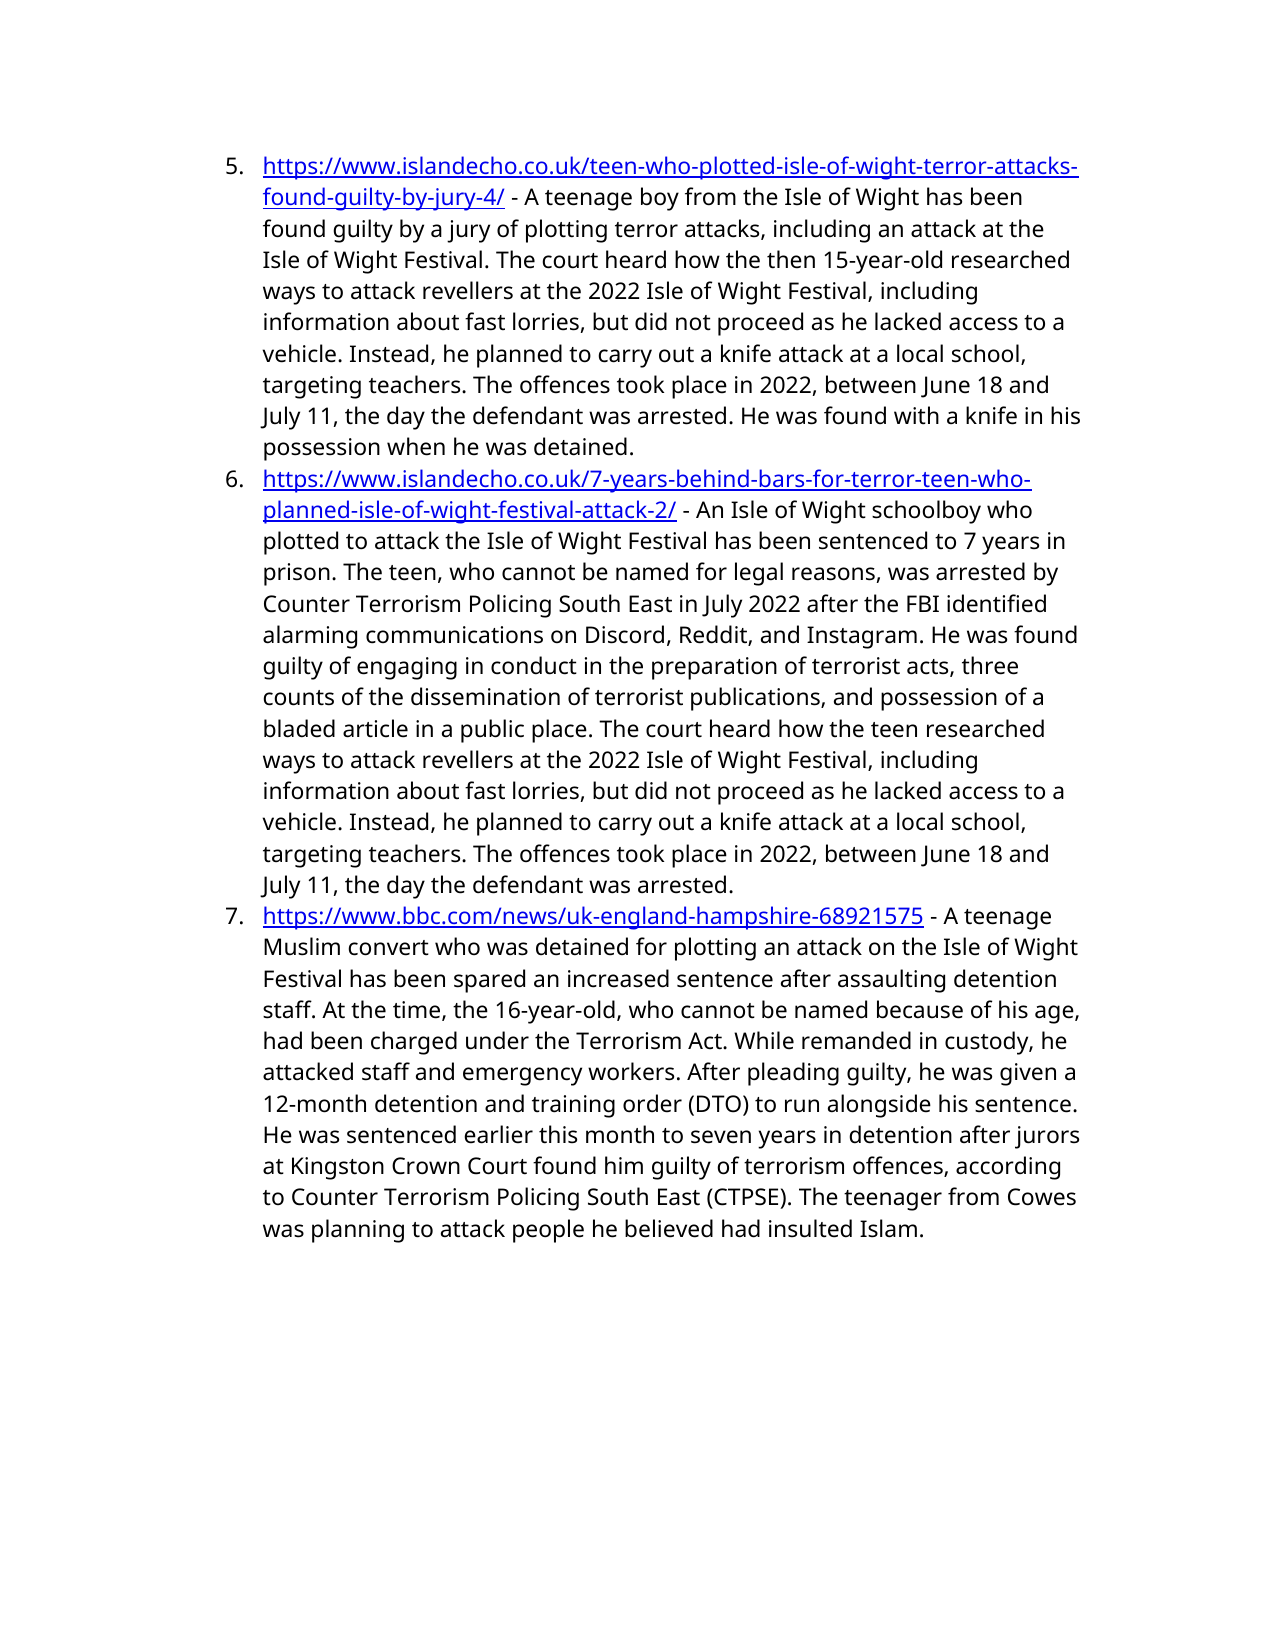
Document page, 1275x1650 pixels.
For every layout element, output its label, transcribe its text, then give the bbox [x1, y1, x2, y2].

list https://www.bbc.com/news/uk-england-hampshire-68921575 - A teenage Muslim convert who was detained for plotting an attack on the Isle of Wight Festival has been spared an increased sentence after assaulting detention staff. At the time, the 16-year-old, who cannot be named because of his age, had been charged under the Terrorism Act. While remanded in custody, he attacked staff and emergency workers. After pleading guilty, he was given a 12-month detention and training order (DTO) to run alongside his sentence. He was sentenced earlier this month to seven years in detention after jurors at Kingston Crown Court found him guilty of terrorism offences, according to Counter Terrorism Policing South East (CTPSE). The teenager from Cowes was planning to attack people he believed had insulted Islam. [225, 900, 1087, 1244]
list https://www.islandecho.co.uk/teen-who-plotted-isle-of-wight-terror-attacks-found-guilty-by-jury-4/ - A teenage boy from the Isle of Wight has been found guilty by a jury of plotting terror attacks, including an attack at the Isle of Wight Festival. The court heard how the then 15-year-old researched ways to attack revellers at the 2022 Isle of Wight Festival, including information about fast lorries, but did not proceed as he lacked access to a vehicle. Instead, he planned to carry out a knife attack at a local school, targeting teachers. The offences took place in 2022, between June 18 and July 11, the day the defendant was arrested. He was found with a knife in his possession when he was detained. [225, 150, 1087, 462]
list https://www.islandecho.co.uk/7-years-behind-bars-for-terror-teen-who-planned-isle-of-wight-festival-attack-2/ - An Isle of Wight schoolboy who plotted to attack the Isle of Wight Festival has been sentenced to 7 years in prison. The teen, who cannot be named for legal reasons, was arrested by Counter Terrorism Policing South East in July 2022 after the FBI identified alarming communications on Discord, Reddit, and Instagram. He was found guilty of engaging in conduct in the preparation of terrorist acts, three counts of the dissemination of terrorist publications, and possession of a bladed article in a public place. The court heard how the teen researched ways to attack revellers at the 2022 Isle of Wight Festival, including information about fast lorries, but did not proceed as he lacked access to a vehicle. Instead, he planned to carry out a knife attack at a local school, targeting teachers. The offences took place in 2022, between June 18 and July 11, the day the defendant was arrested. [225, 462, 1087, 900]
